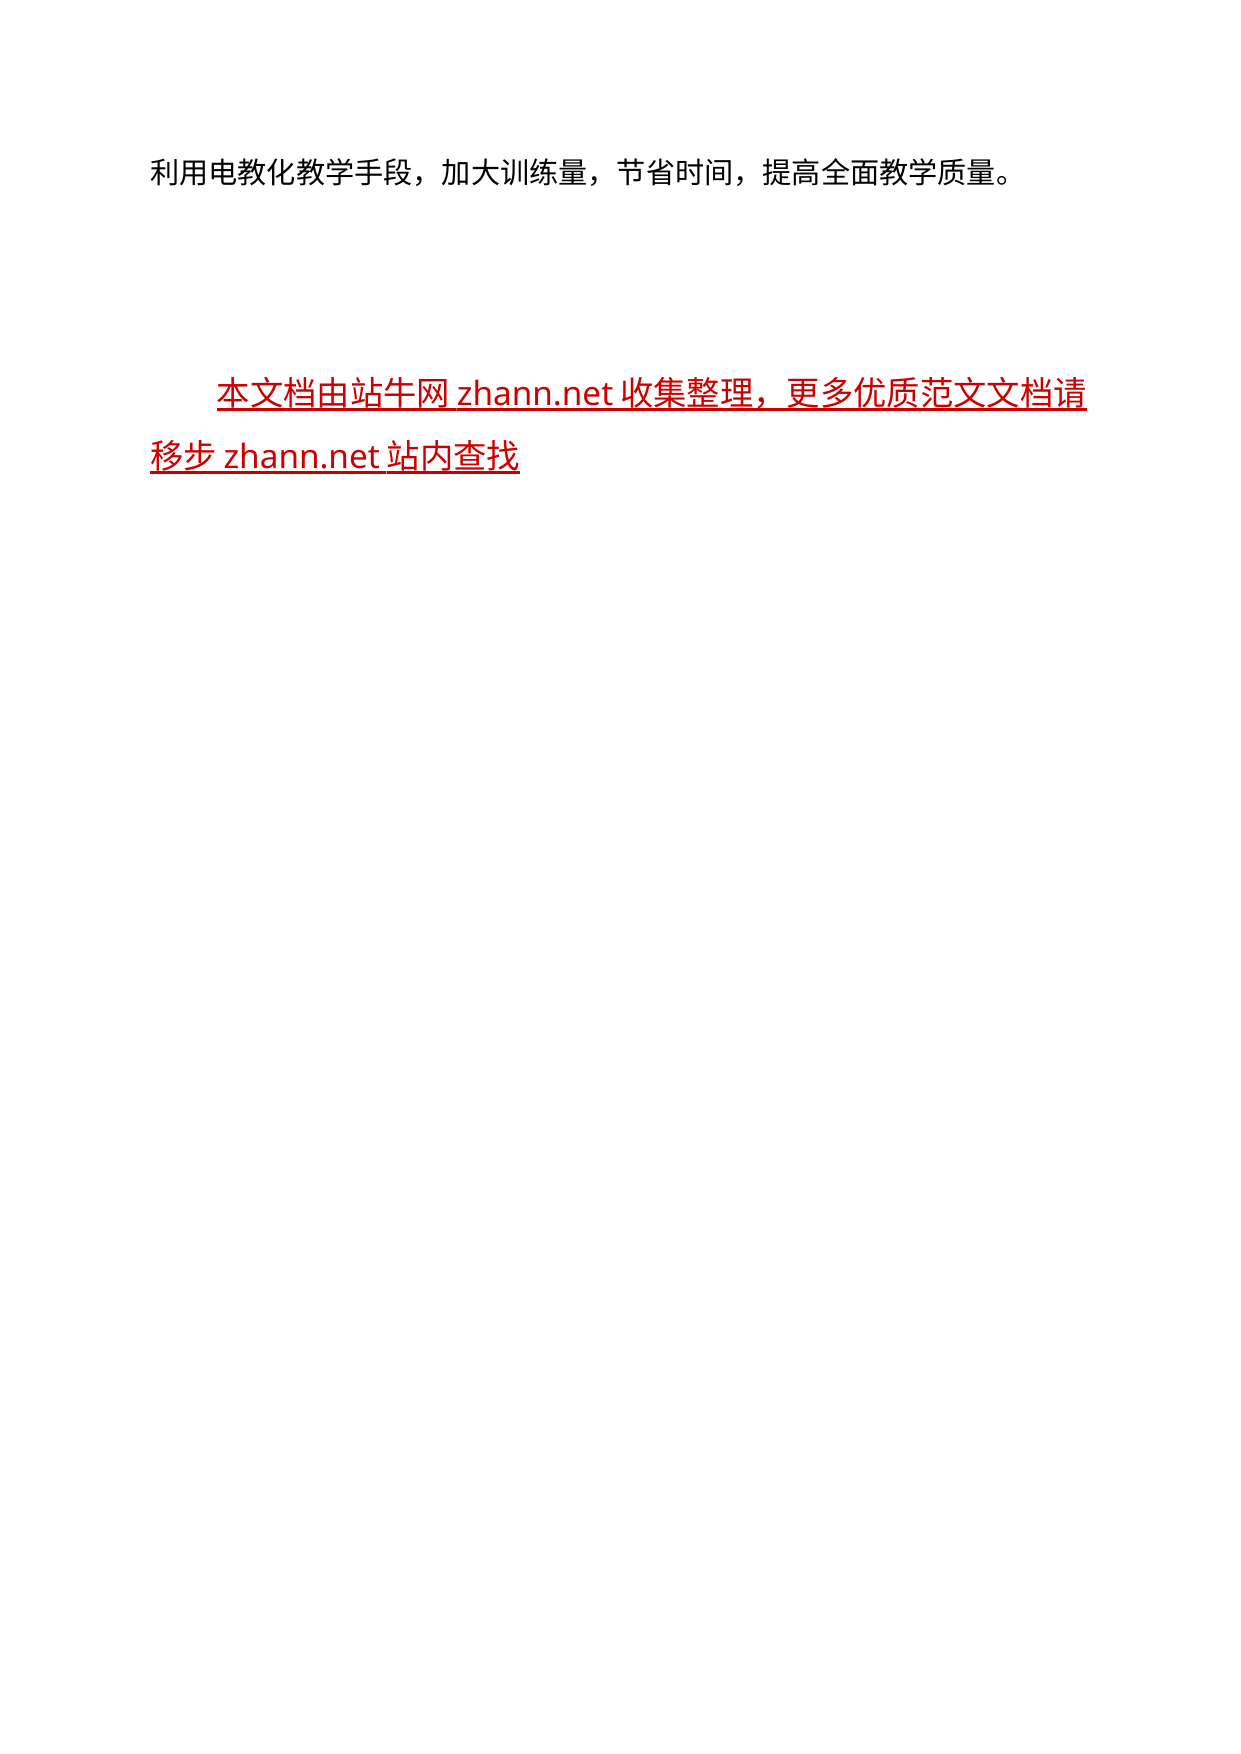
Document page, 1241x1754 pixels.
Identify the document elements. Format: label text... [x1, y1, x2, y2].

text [150, 150, 1090, 192]
text 本文档由站牛网zhann.net收集整理，更多优质范文文档请移步zhann.net站内查找 [150, 367, 1090, 478]
